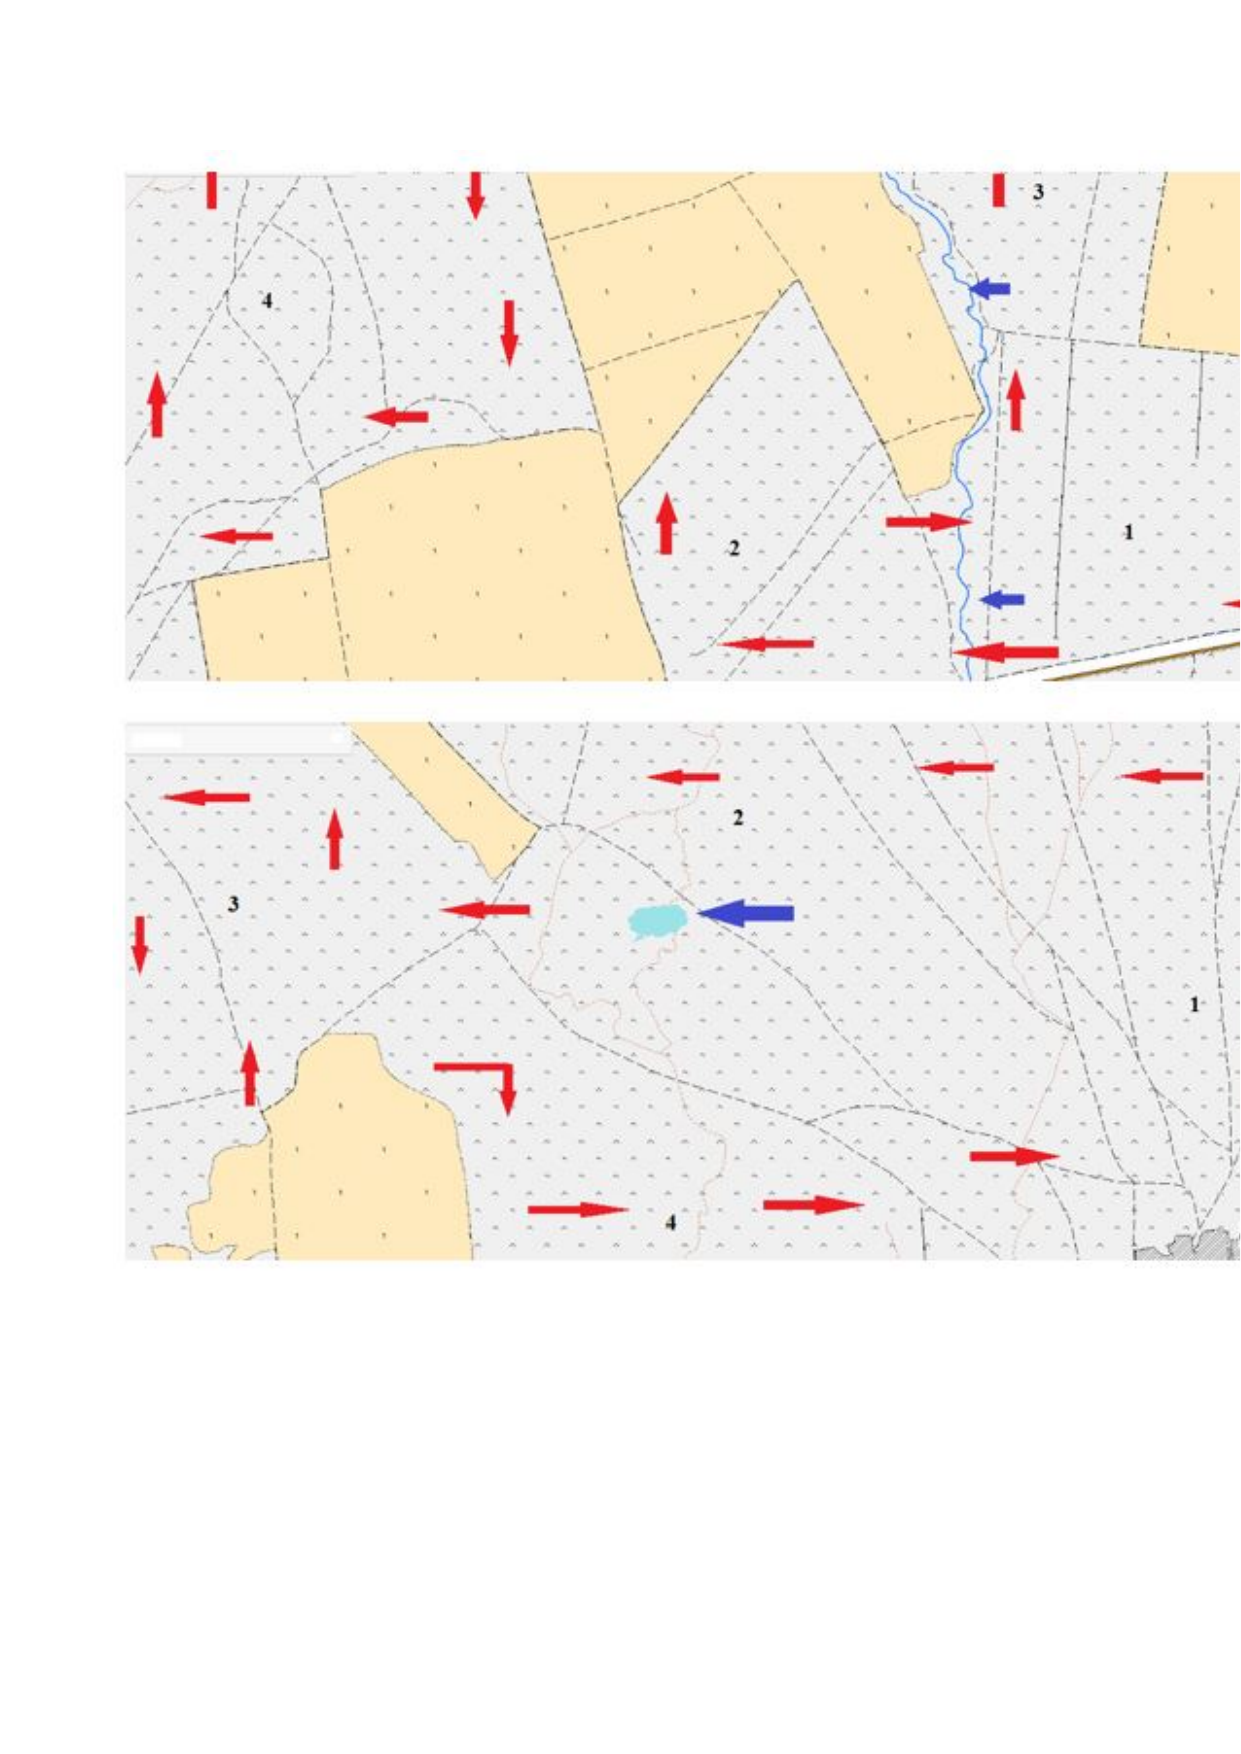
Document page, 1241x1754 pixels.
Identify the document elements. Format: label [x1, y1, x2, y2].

picture [112, 150, 1241, 1290]
